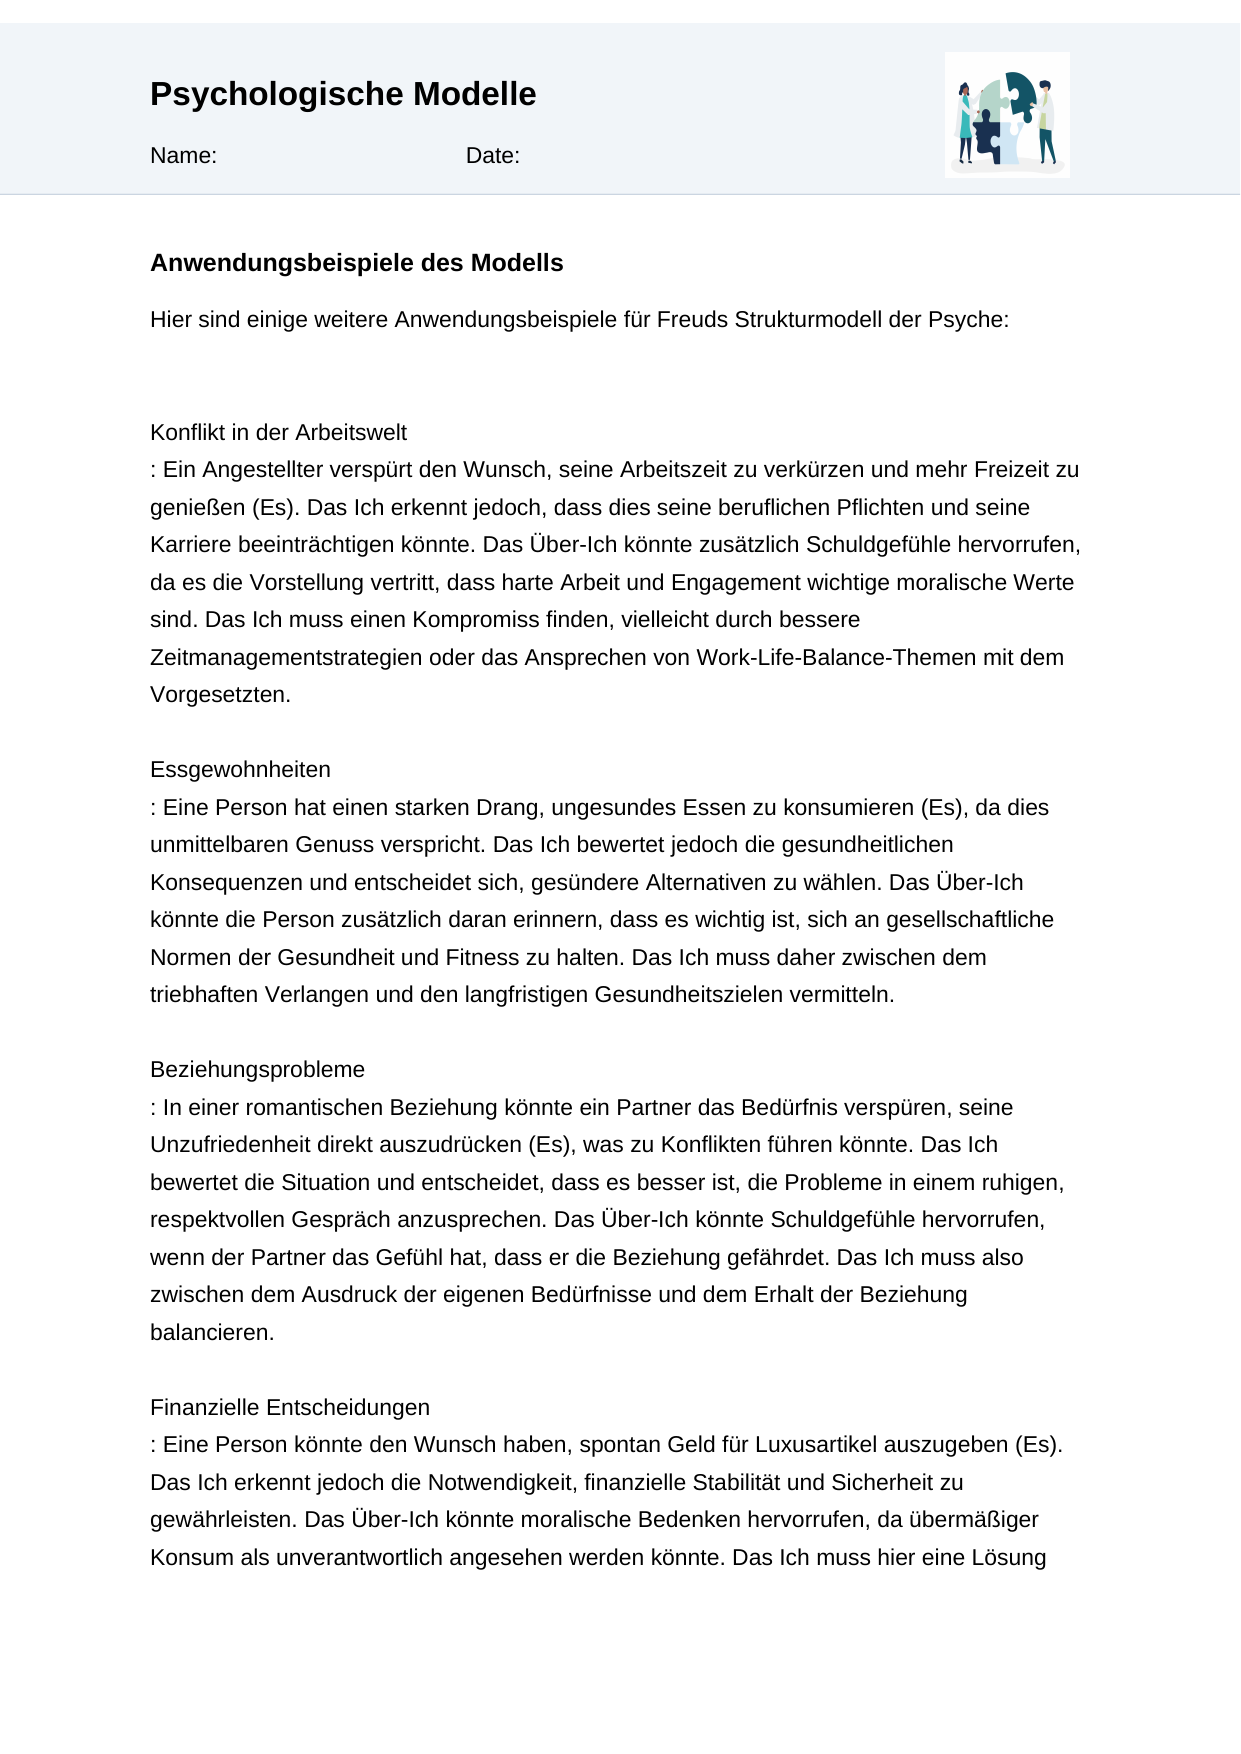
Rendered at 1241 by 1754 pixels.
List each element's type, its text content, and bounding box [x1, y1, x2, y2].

text Finanzielle Entscheidungen [150, 1385, 1090, 1423]
text : In einer romantischen Beziehung könnte ein Partner das Bedürfnis verspüren, seine Unzufriedenheit direkt auszudrücken (Es), was zu Konflikten führen könnte. Das Ich bewertet die Situation und entscheidet, dass es besser ist, die Probleme in einem ruhigen, respektvollen Gespräch anzusprechen. Das Über-Ich könnte Schuldgefühle hervorrufen, wenn der Partner das Gefühl hat, dass er die Beziehung gefährdet. Das Ich muss also zwischen dem Ausdruck der eigenen Bedürfnisse und dem Erhalt der Beziehung balancieren. [150, 1085, 1090, 1348]
text : Eine Person hat einen starken Drang, ungesundes Essen zu konsumieren (Es), da dies unmittelbaren Genuss verspricht. Das Ich bewertet jedoch die gesundheitlichen Konsequenzen und entscheidet sich, gesündere Alternativen zu wählen. Das Über-Ich könnte die Person zusätzlich daran erinnern, dass es wichtig ist, sich an gesellschaftliche Normen der Gesundheit und Fitness zu halten. Das Ich muss daher zwischen dem triebhaften Verlangen und den langfristigen Gesundheitszielen vermitteln. [150, 785, 1090, 1010]
text Beziehungsprobleme [150, 1048, 1090, 1085]
text Konflikt in der Arbeitswelt [150, 410, 1090, 448]
text : Ein Angestellter verspürt den Wunsch, seine Arbeitszeit zu verkürzen und mehr Freizeit zu genießen (Es). Das Ich erkennt jedoch, dass dies seine beruflichen Pflichten und seine Karriere beeinträchtigen könnte. Das Über-Ich könnte zusätzlich Schuldgefühle hervorrufen, da es die Vorstellung vertritt, dass harte Arbeit und Engagement wichtige moralische Werte sind. Das Ich muss einen Kompromiss finden, vielleicht durch bessere Zeitmanagementstrategien oder das Ansprechen von Work-Life-Balance-Themen mit dem Vorgesetzten. [150, 448, 1090, 710]
text Essgewohnheiten [150, 748, 1090, 785]
text Hier sind einige weitere Anwendungsbeispiele für Freuds Strukturmodell der Psyche: [150, 298, 1090, 335]
subtitle Anwendungsbeispiele des Modells [150, 248, 1090, 277]
picture [0, 23, 1241, 195]
